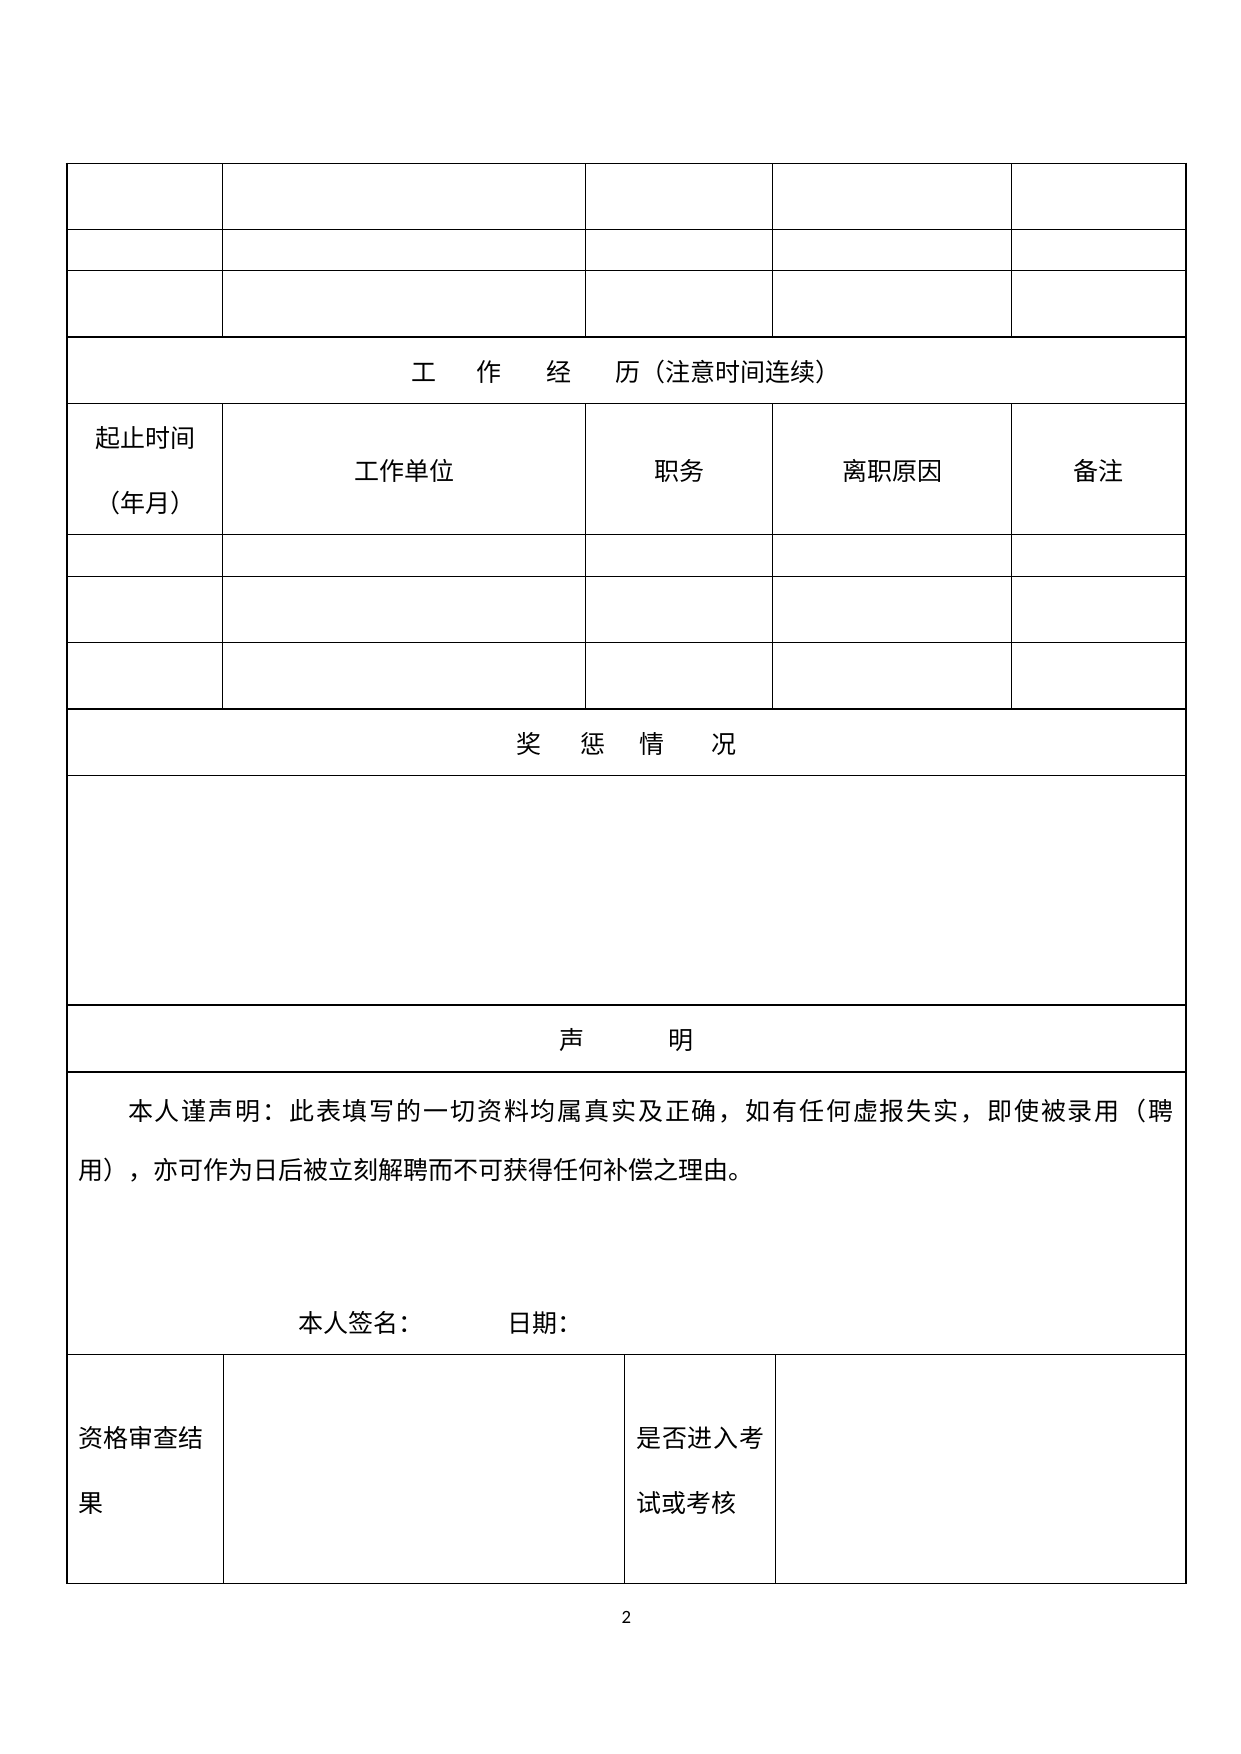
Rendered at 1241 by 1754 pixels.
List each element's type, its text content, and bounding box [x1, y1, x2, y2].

table_cell [586, 535, 772, 576]
table_cell [1012, 643, 1185, 708]
table_cell [773, 271, 1011, 336]
table_cell 是否进入考试或考核 [625, 1355, 775, 1583]
table_cell [776, 1355, 1185, 1583]
table_cell [1012, 577, 1185, 642]
table_cell 资格审查结果 [68, 1355, 223, 1583]
table_cell [223, 271, 585, 336]
table_cell [773, 643, 1011, 708]
table_cell [586, 271, 772, 336]
table_cell [586, 230, 772, 270]
table_cell [68, 271, 222, 336]
table_cell [1012, 230, 1185, 270]
table_cell [223, 230, 585, 270]
table_cell [773, 230, 1011, 270]
table_cell [223, 535, 585, 576]
table_cell [68, 230, 222, 270]
table_cell [773, 535, 1011, 576]
table_cell 本人谨声明：此表填写的一切资料均属真实及正确，如有任何虚报失实，即使被录用（聘用），亦可作为日后被立刻解聘而不可获得任何补偿之理由。 本人签名： 日期： [68, 1073, 1185, 1354]
table_cell [224, 1355, 624, 1583]
table_cell [773, 164, 1011, 228]
table_cell [1012, 164, 1185, 228]
table_cell [1012, 535, 1185, 576]
table_cell [586, 643, 772, 708]
table_cell [68, 776, 1185, 1004]
table_cell 工 作 经 历（注意时间连续） [68, 338, 1185, 403]
table_cell [68, 535, 222, 576]
table_cell 工作单位 [223, 404, 585, 534]
table_cell 奖 惩 情 况 [68, 710, 1185, 775]
table_cell 离职原因 [773, 404, 1011, 534]
table_cell 起止时间（年月） [68, 404, 222, 534]
table_cell 职务 [586, 404, 772, 534]
table_cell 备注 [1012, 404, 1185, 534]
table_cell 声 明 [68, 1006, 1185, 1071]
table_cell [586, 164, 772, 228]
table_cell [223, 643, 585, 708]
table_cell [223, 577, 585, 642]
table_cell [586, 577, 772, 642]
table_cell [1012, 271, 1185, 336]
table_cell [773, 577, 1011, 642]
table_cell [223, 164, 585, 228]
table_cell [68, 643, 222, 708]
table_cell [68, 164, 222, 228]
table_cell [68, 577, 222, 642]
